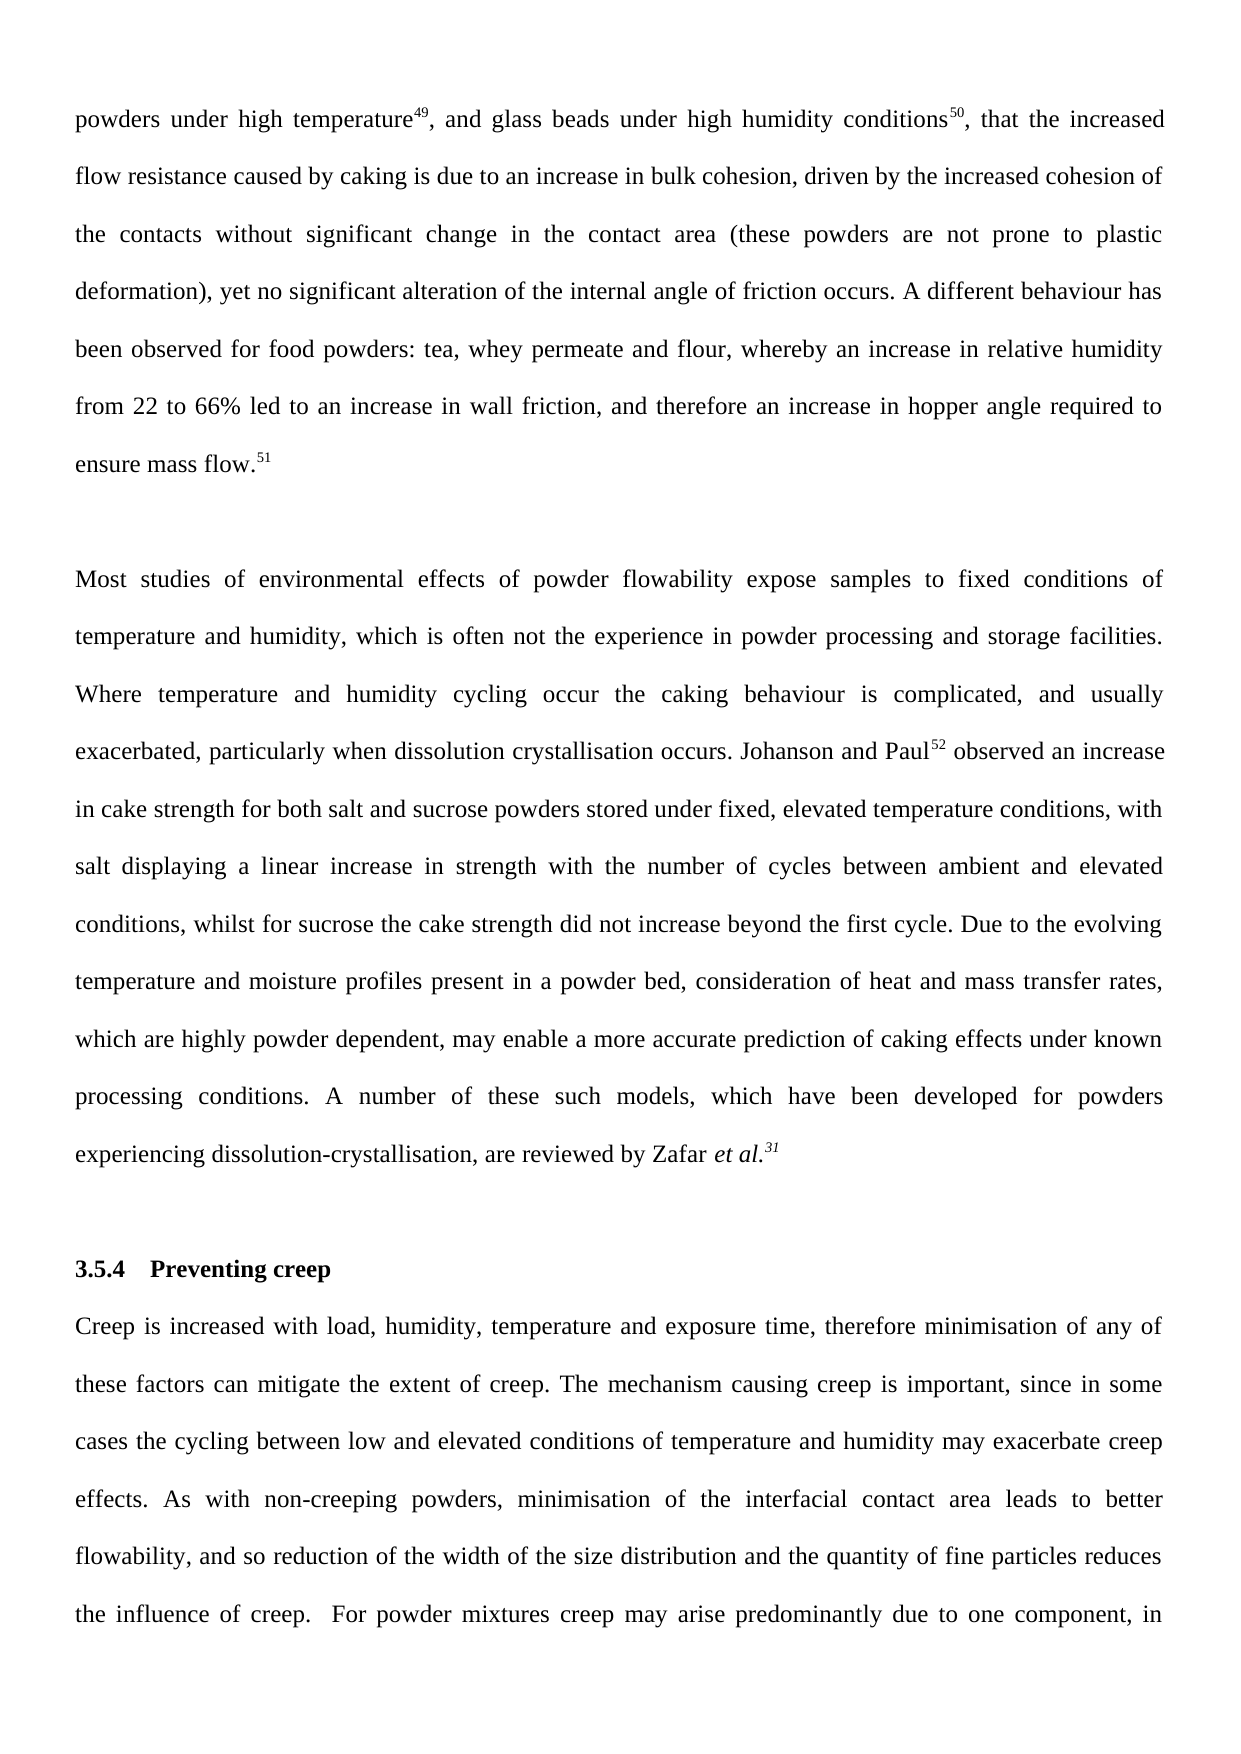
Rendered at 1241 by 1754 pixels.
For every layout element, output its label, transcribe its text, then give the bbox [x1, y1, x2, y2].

subtitle Preventing creep [75, 1254, 1165, 1282]
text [75, 1311, 1165, 1627]
text Most studies of environmental effects of powder flowability expose samples to fixed conditions of temperature and humidity, which is often not the experience in powder processing and storage facilities. Where temperature and humidity cycling occur the caking behaviour is complicated, and usually exacerbated, particularly when dissolution crystallisation occurs. Johanson and Paul52 observed an increase in cake strength for both salt and sucrose powders stored under fixed, elevated temperature conditions, with salt displaying a linear increase in strength with the number of cycles between ambient and elevated conditions, whilst for sucrose the cake strength did not increase beyond the first cycle. Due to the evolving temperature and moisture profiles present in a powder bed, consideration of heat and mass transfer rates, which are highly powder dependent, may enable a more accurate prediction of caking effects under known processing conditions. A number of these such models, which have been developed for powders experiencing dissolution-crystallisation, are reviewed by Zafar et al.31 [75, 564, 1165, 1167]
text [75, 104, 1165, 477]
